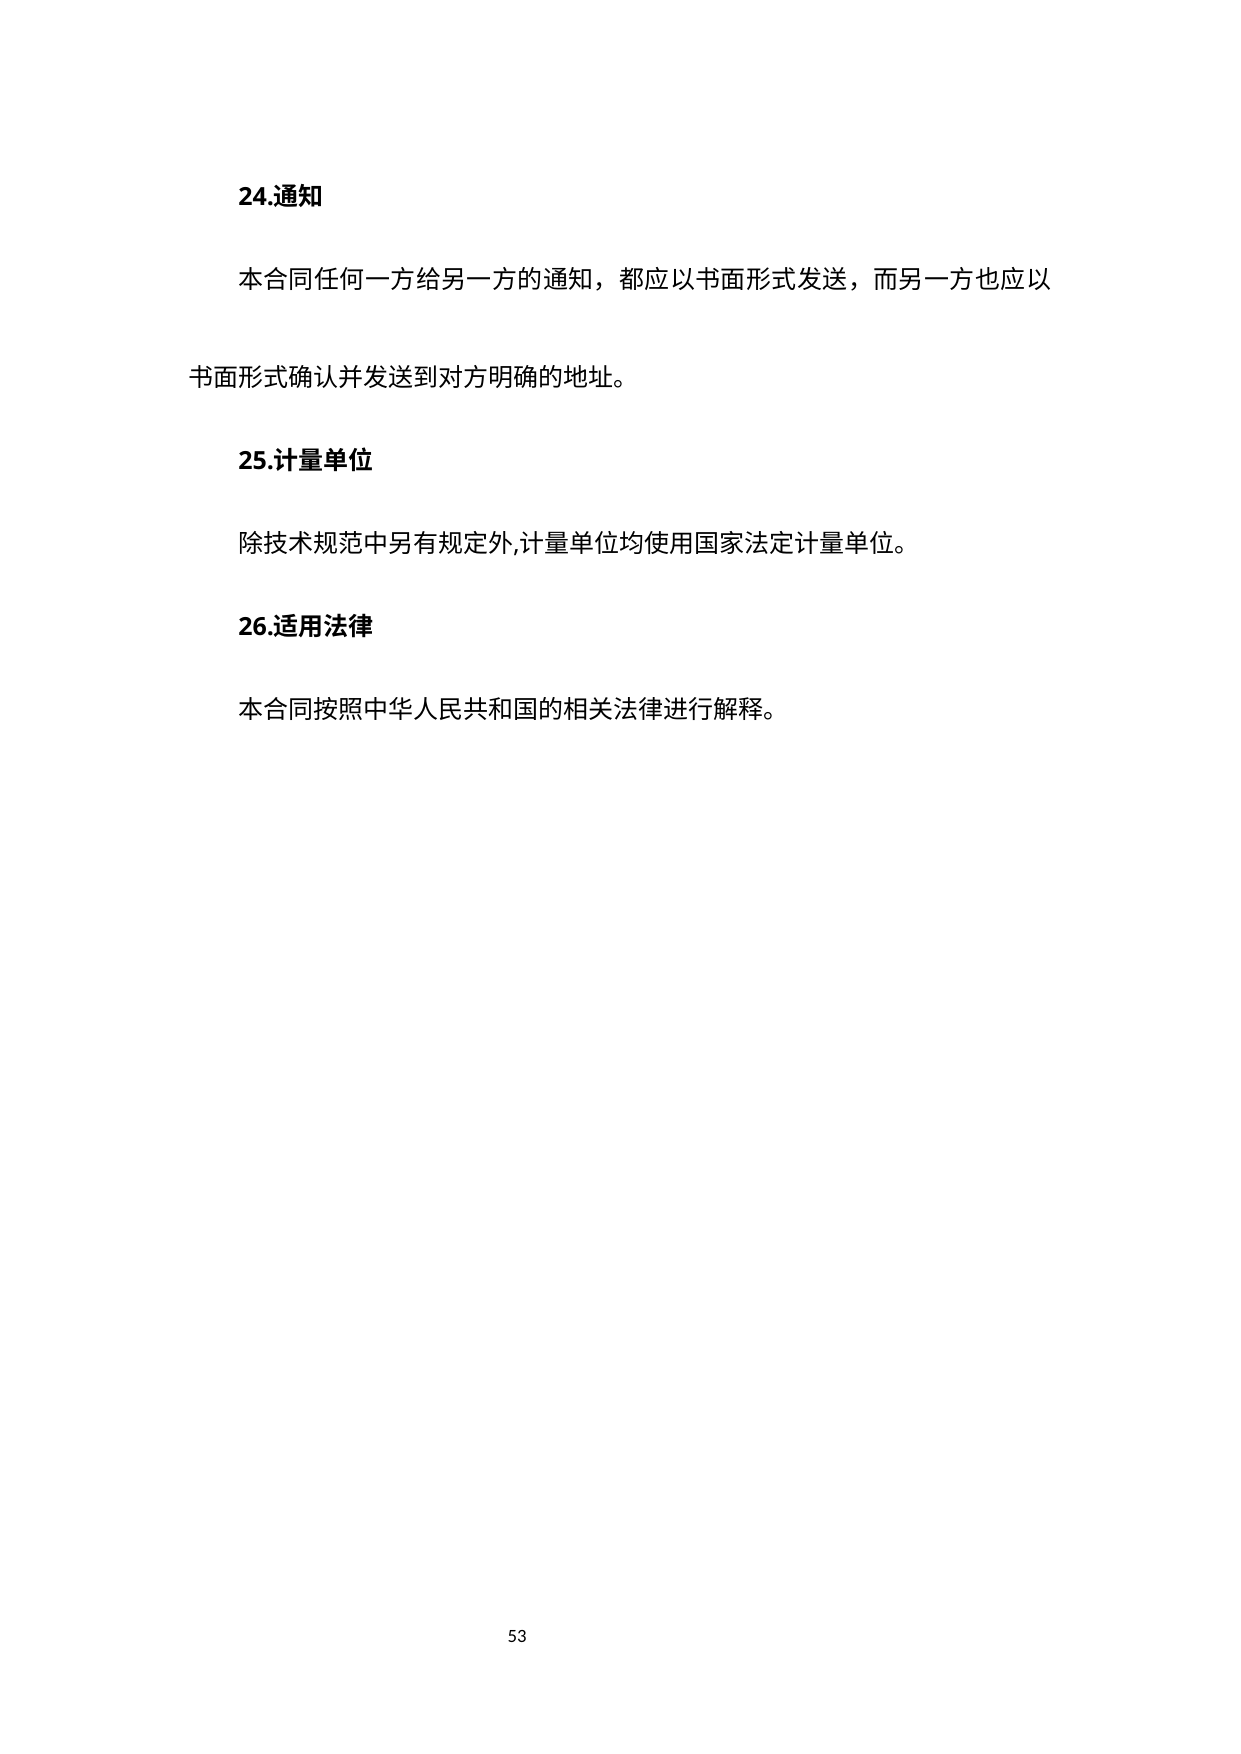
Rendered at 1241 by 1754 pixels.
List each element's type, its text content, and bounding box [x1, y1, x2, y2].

text 除技术规范中另有规定外,计量单位均使用国家法定计量单位。 [188, 509, 1052, 574]
text 本合同按照中华人民共和国的相关法律进行解释。 [188, 675, 1052, 740]
text 26.适用法律 [188, 592, 1052, 657]
text 本合同任何一方给另一方的通知，都应以书面形式发送，而另一方也应以书面形式确认并发送到对方明确的地址。 [188, 245, 1052, 408]
text 24.通知 [188, 162, 1052, 227]
text 25.计量单位 [188, 426, 1052, 491]
